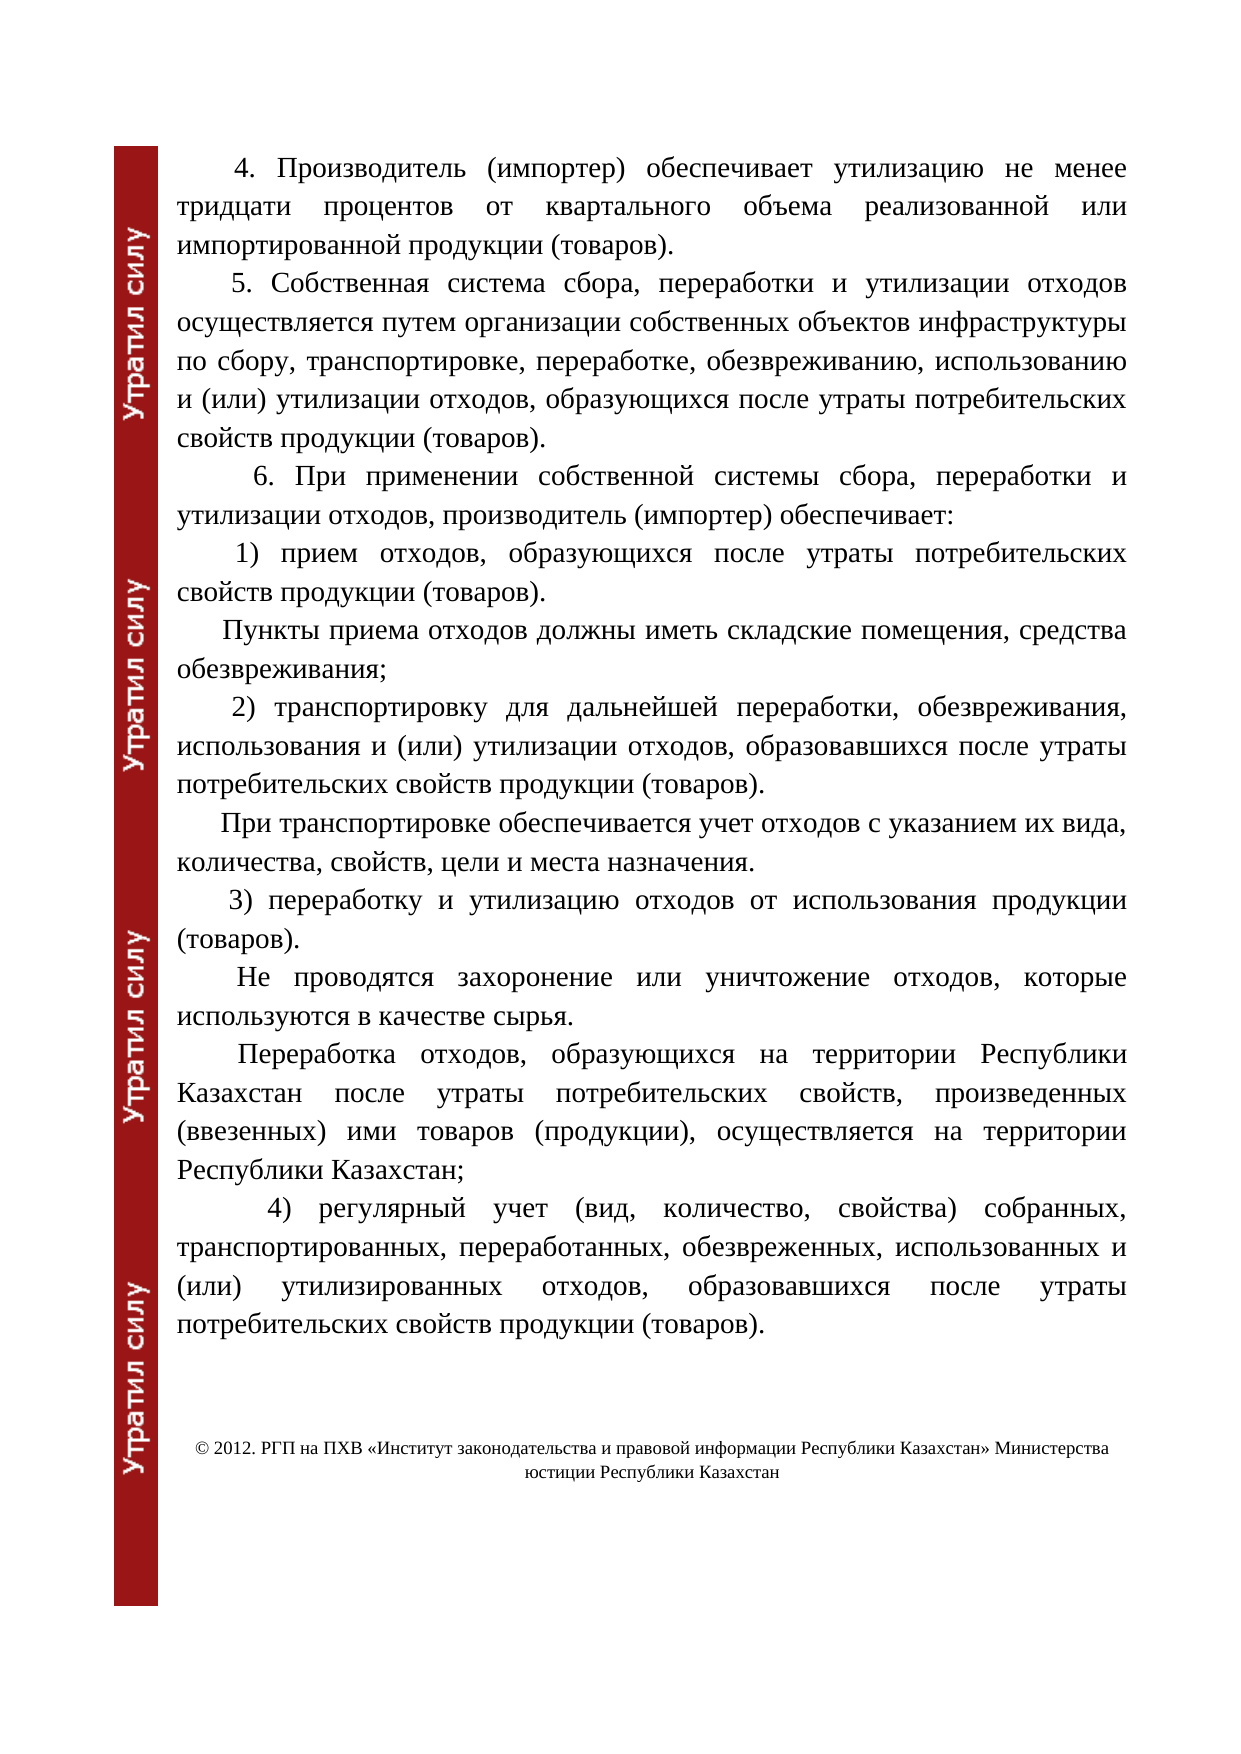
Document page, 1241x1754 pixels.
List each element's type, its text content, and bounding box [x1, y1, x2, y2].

text Не проводятся захоронение или уничтожение отходов, которые используются в качестве сырья. [112, 959, 1128, 1031]
text Переработка отходов, образующихся на территории Республики Казахстан после утраты потребительских свойств, произведенных (ввезенных) ими товаров (продукции), осуществляется на территории Республики Казахстан; [112, 1036, 1128, 1186]
picture [114, 1483, 158, 1606]
text 5. Собственная система сбора, переработки и утилизации отходов осуществляется путем организации собственных объектов инфраструктуры по сбору, транспортировке, переработке, обезвреживанию, использованию и (или) утилизации отходов, образующихся после утраты потребительских свойств продукции (товаров). [112, 266, 1128, 453]
text 4) регулярный учет (вид, количество, свойства) собранных, транспортированных, переработанных, обезвреженных, использованных и (или) утилизированных отходов, образовавшихся после утраты потребительских свойств продукции (товаров). [112, 1191, 1128, 1340]
picture [114, 684, 158, 689]
picture [114, 800, 158, 805]
text 3) переработку и утилизацию отходов от использования продукции (товаров). [112, 882, 1128, 954]
picture [114, 261, 158, 266]
text Пункты приема отходов должны иметь складские помещения, средства обезвреживания; [112, 612, 1128, 684]
picture [114, 954, 158, 959]
picture [114, 877, 158, 882]
text При транспортировке обеспечивается учет отходов с указанием их вида, количества, свойств, цели и места назначения. [112, 805, 1128, 877]
text 4. Производитель (импортер) обеспечивает утилизацию не менее тридцати процентов от квартального объема реализованной или импортированной продукции (товаров). [112, 150, 1128, 261]
text 6. При применении собственной системы сбора, переработки и утилизации отходов, производитель (импортер) обеспечивает: [112, 458, 1128, 530]
picture [114, 1031, 158, 1036]
picture [114, 146, 158, 150]
picture [114, 530, 158, 535]
picture [114, 607, 158, 612]
picture [114, 453, 158, 458]
picture [114, 1186, 158, 1191]
text 1) прием отходов, образующихся после утраты потребительских свойств продукции (товаров). [112, 535, 1128, 607]
text © 2012. РГП на ПХВ «Институт законодательства и правовой информации Республики Казахстан» Министерства юстиции Республики Казахстан [112, 1437, 1128, 1483]
text 2) транспортировку для дальнейшей переработки, обезвреживания, использования и (или) утилизации отходов, образовавшихся после утраты потребительских свойств продукции (товаров). [112, 689, 1128, 800]
picture [114, 1340, 158, 1437]
